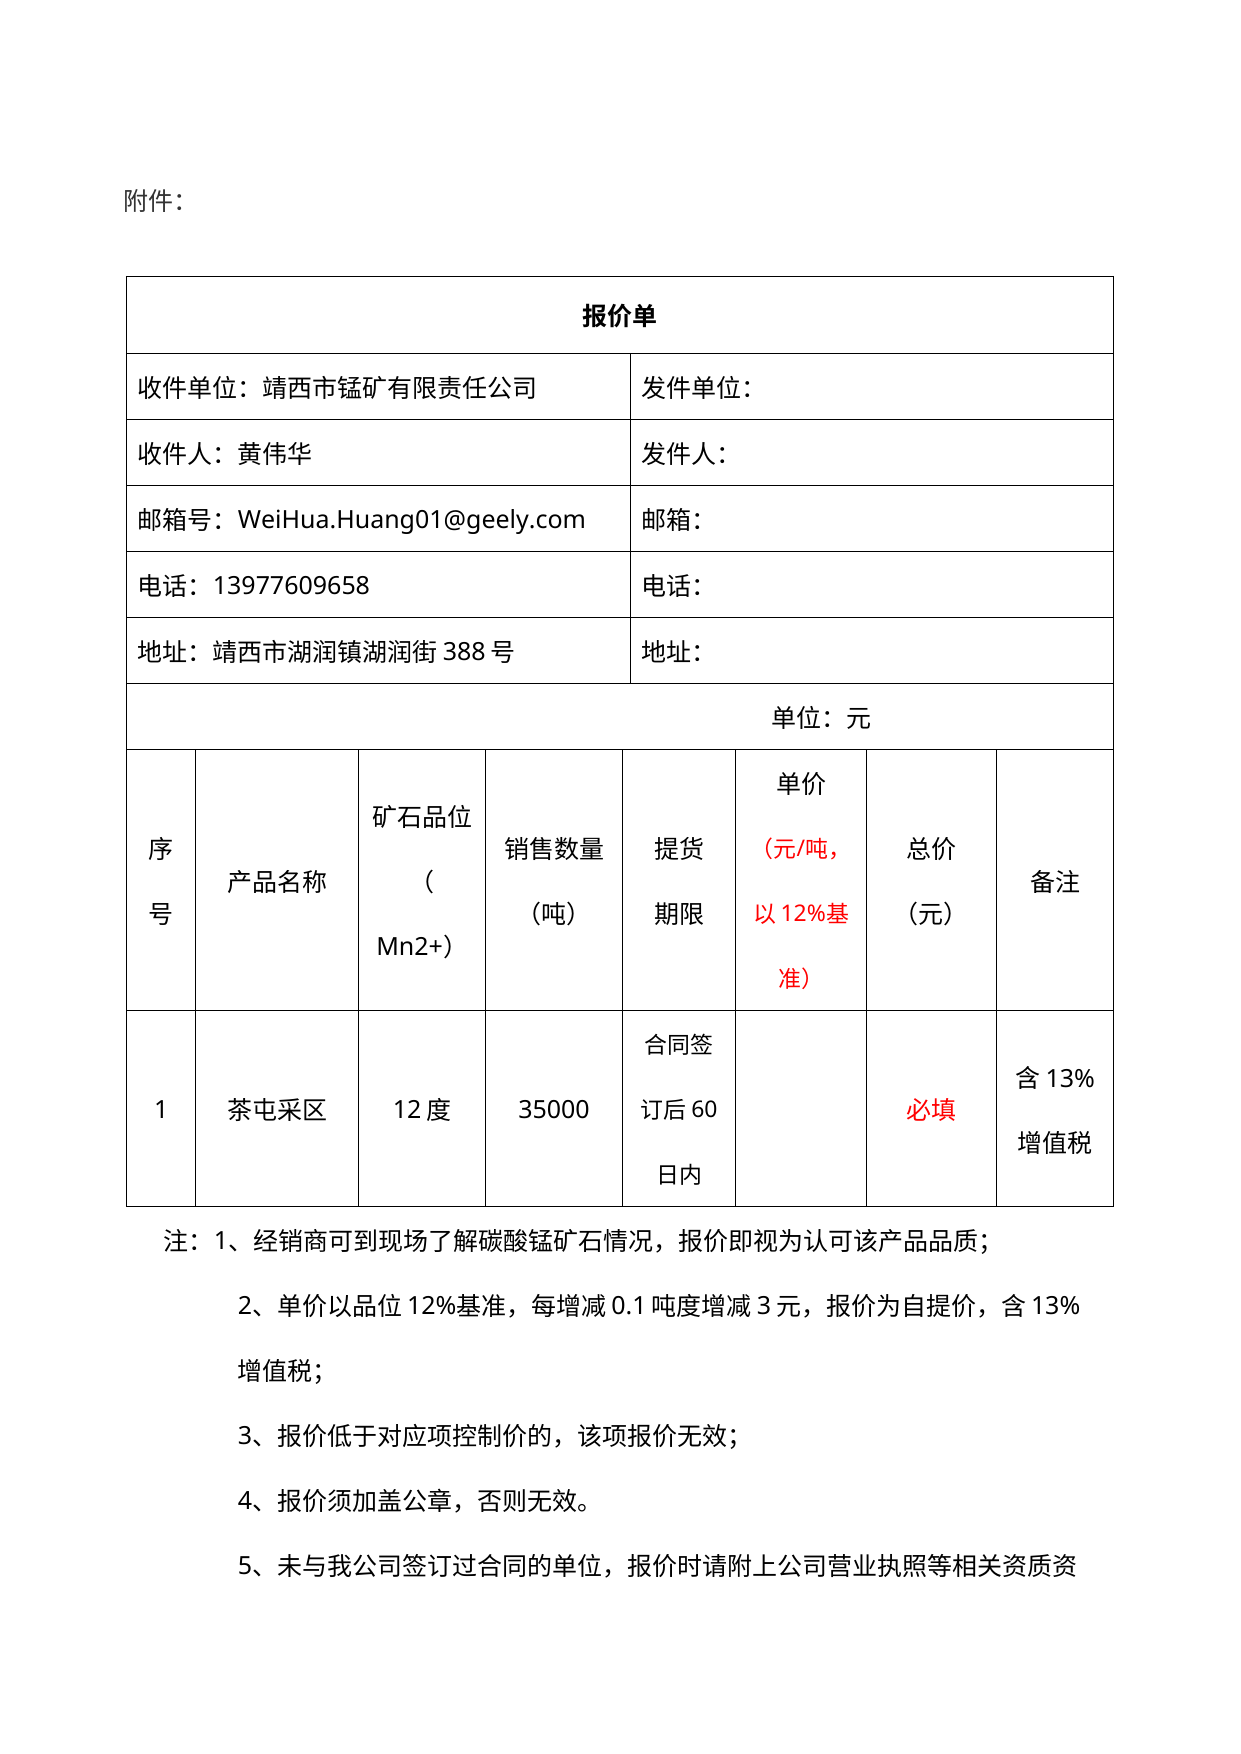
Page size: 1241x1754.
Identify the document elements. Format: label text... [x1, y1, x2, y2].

table_cell 12度 [359, 1011, 485, 1206]
table_cell 电话：13977609658 [127, 552, 630, 617]
table_header 报价单 [127, 277, 1113, 353]
table_cell 销售数量（吨） [486, 750, 622, 1010]
table_cell 产品名称 [196, 750, 358, 1010]
table_cell 地址： [631, 618, 1113, 683]
text 附件： [123, 167, 1117, 222]
table_cell 35000 [486, 1011, 622, 1206]
table_cell 发件单位： [631, 354, 1113, 419]
table_cell 备注 [997, 750, 1113, 1010]
table_cell 单位：元 [127, 684, 1113, 749]
table_cell [736, 1011, 866, 1206]
table_cell 地址：靖西市湖润镇湖润街388号 [127, 618, 630, 683]
table_cell 矿石品位 （Mn2+） [359, 750, 485, 1010]
table_cell 收件单位：靖西市锰矿有限责任公司 [127, 354, 630, 419]
table_cell 必填 [867, 1011, 996, 1206]
table_cell 1 [127, 1011, 195, 1206]
table_cell 茶屯采区 [196, 1011, 358, 1206]
table_cell 含13%增值税 [997, 1011, 1113, 1206]
table_cell 发件人： [631, 420, 1113, 485]
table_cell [126, 1207, 1114, 1597]
table_cell 序号 [127, 750, 195, 1010]
table_cell 单价 （元/吨，以12%基准） [736, 750, 866, 1010]
table_cell 合同签订后60日内 [623, 1011, 735, 1206]
table_cell 提货 期限 [623, 750, 735, 1010]
table_cell 邮箱号：WeiHua.Huang01@geely.com [127, 486, 630, 551]
table_cell 邮箱： [631, 486, 1113, 551]
table_cell 收件人：黄伟华 [127, 420, 630, 485]
table_cell 总价（元） [867, 750, 996, 1010]
table_cell 电话： [631, 552, 1113, 617]
